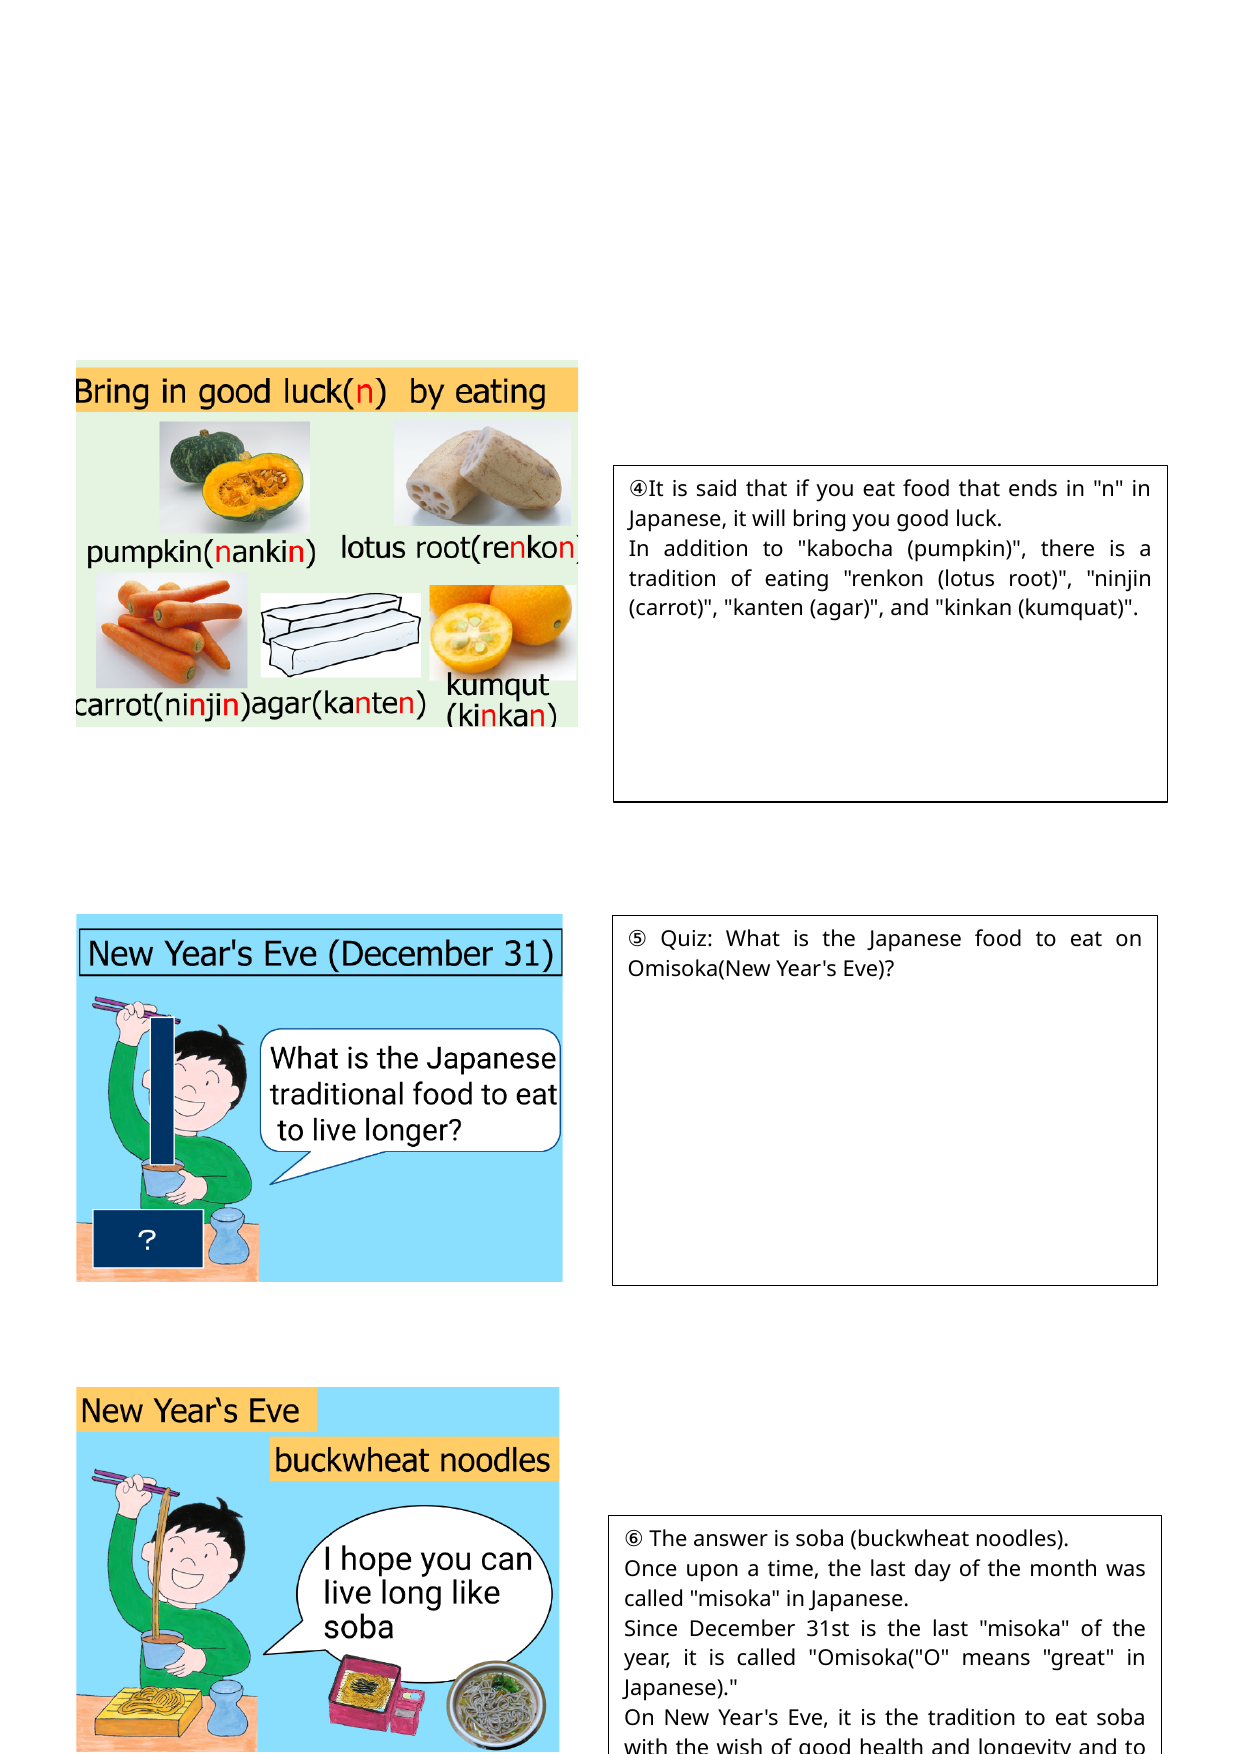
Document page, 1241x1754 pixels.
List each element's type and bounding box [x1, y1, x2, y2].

picture [75, 914, 563, 1280]
picture [75, 360, 578, 726]
picture [75, 1387, 559, 1750]
